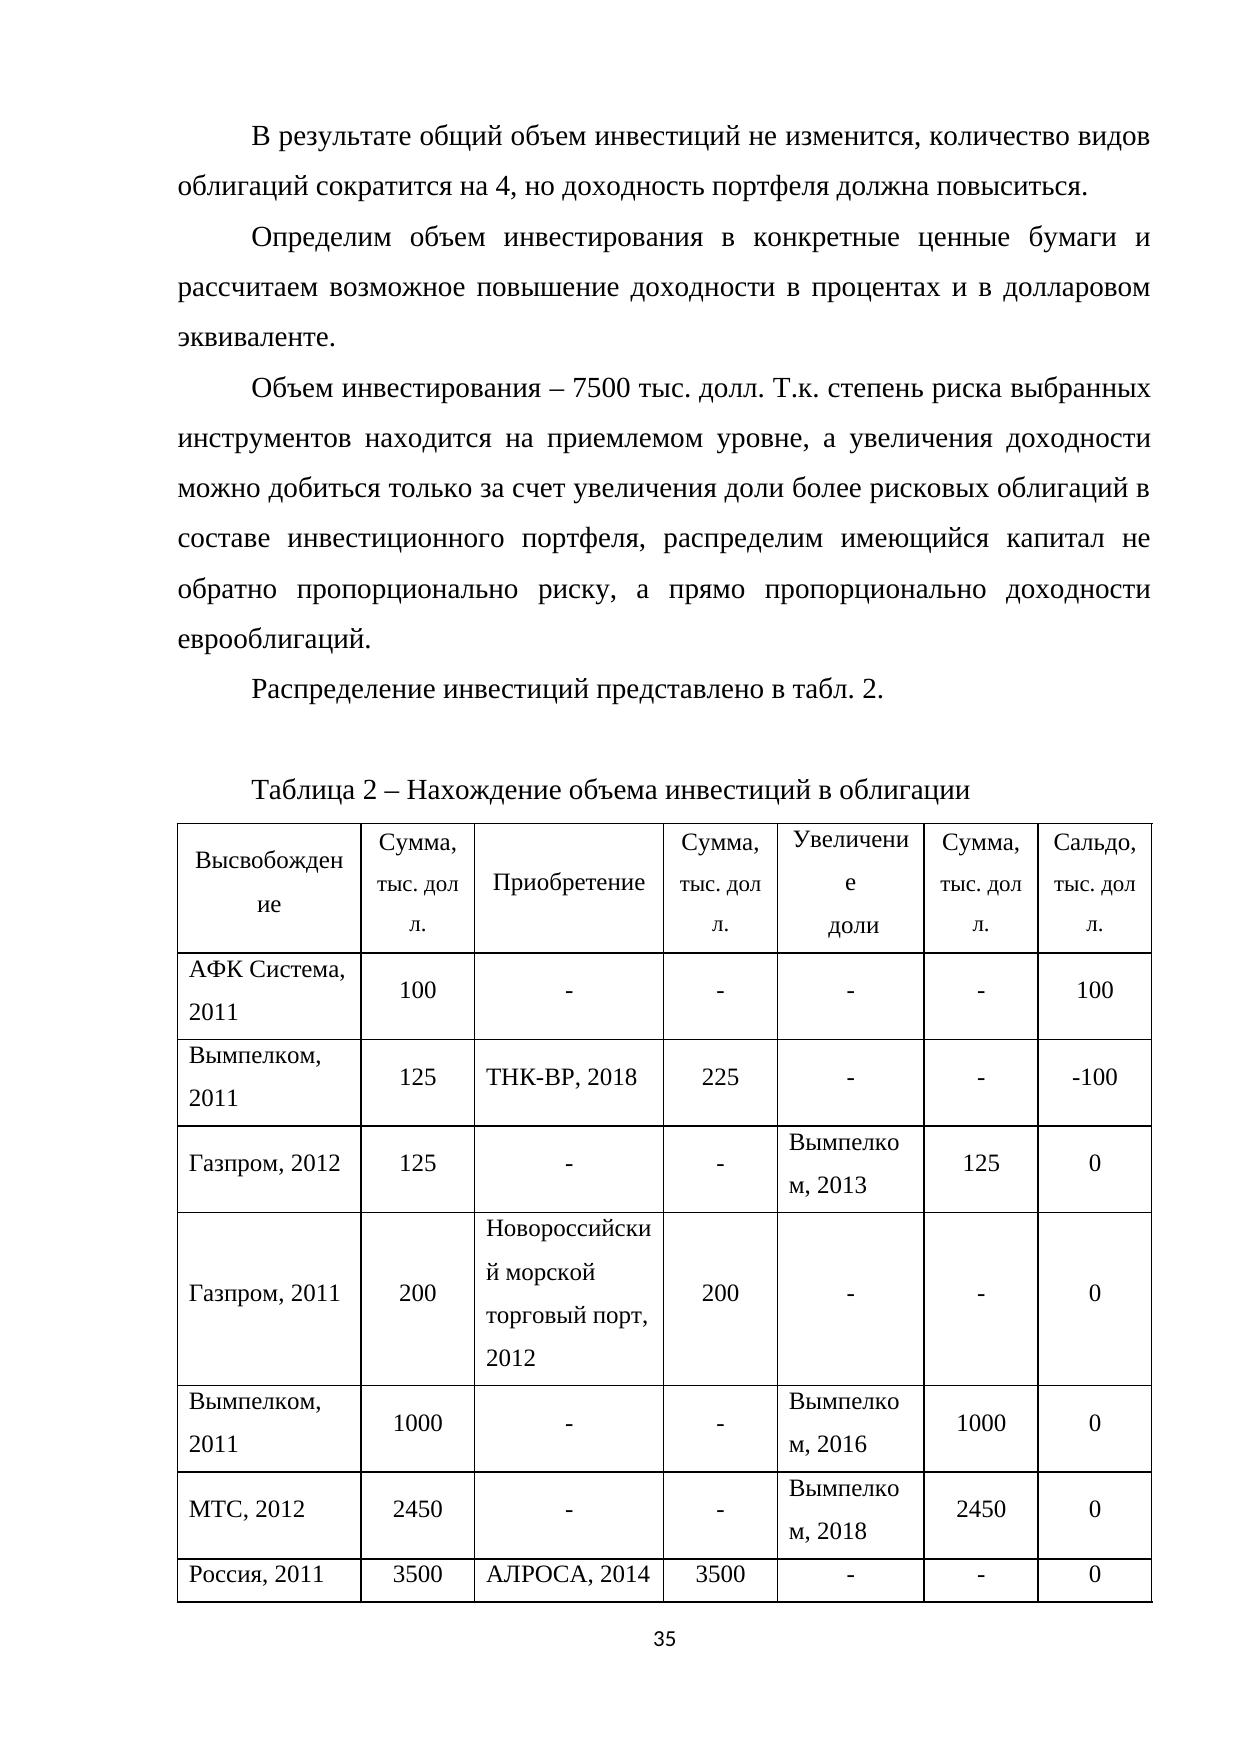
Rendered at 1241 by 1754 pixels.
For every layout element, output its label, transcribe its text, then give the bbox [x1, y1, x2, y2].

table_cell ТНК-ВР, 2018 [475, 1040, 663, 1125]
text Объем инвестирования – 7500 тыс. долл. Т.к. степень риска выбранных инструментов находится на приемлемом уровне, а увеличения доходности можно добиться только за счет увеличения доли более рисковых облигаций в составе инвестиционного портфеля, распределим имеющийся капитал не обратно пропорционально риску, а прямо пропорционально доходности еврооблигаций. [177, 370, 1152, 655]
text Распределение инвестиций представлено в табл. 2. [177, 672, 1152, 705]
table_cell - [664, 954, 777, 1039]
table_header Приобретение [475, 824, 663, 952]
table_header Сальдо, тыс. долл. [1039, 824, 1151, 952]
table_cell 225 [664, 1040, 777, 1125]
table_cell - [664, 1473, 777, 1558]
text Таблица 2 – Нахождение объема инвестиций в облигации [177, 772, 1152, 806]
table_cell - [475, 1127, 663, 1212]
table_cell АЛРОСА, 2014 [475, 1560, 663, 1601]
table_cell - [778, 1560, 923, 1601]
table_cell - [664, 1386, 777, 1471]
table_cell - [475, 1473, 663, 1558]
table_cell - [778, 1213, 923, 1385]
table_cell Вымпелком, 2016 [778, 1386, 923, 1471]
table_cell Вымпелком, 2011 [178, 1040, 360, 1125]
table_cell - [925, 1560, 1037, 1601]
table_cell 0 [1039, 1213, 1151, 1385]
table_cell Россия, 2011 [178, 1560, 360, 1601]
table_cell 0 [1039, 1473, 1151, 1558]
table_cell 100 [1039, 954, 1151, 1039]
table_cell 3500 [664, 1560, 777, 1601]
table_cell - [475, 954, 663, 1039]
table_cell 200 [362, 1213, 474, 1385]
table_header Увеличение доли [778, 824, 923, 952]
table_cell 0 [1039, 1560, 1151, 1601]
table_cell МТС, 2012 [178, 1473, 360, 1558]
table_cell - [925, 954, 1037, 1039]
table_cell 1000 [362, 1386, 474, 1471]
table_cell - [925, 1040, 1037, 1125]
table_header Сумма, тыс. долл. [362, 824, 474, 952]
table_cell Газпром, 2012 [178, 1127, 360, 1212]
table_header Сумма, тыс. долл. [925, 824, 1037, 952]
table_cell 0 [1039, 1386, 1151, 1471]
table_cell Вымпелком, 2011 [178, 1386, 360, 1471]
table_header Высвобождение [178, 824, 360, 952]
table_cell 100 [362, 954, 474, 1039]
table_cell - [778, 954, 923, 1039]
table_cell 125 [925, 1127, 1037, 1212]
table_cell 0 [1039, 1127, 1151, 1212]
table_cell 125 [362, 1127, 474, 1212]
table_header Сумма, тыс. долл. [664, 824, 777, 952]
table_cell 3500 [362, 1560, 474, 1601]
table_cell Газпром, 2011 [178, 1213, 360, 1385]
text Определим объем инвестирования в конкретные ценные бумаги и рассчитаем возможное повышение доходности в процентах и в долларовом эквиваленте. [177, 219, 1152, 353]
table_cell - [778, 1040, 923, 1125]
table_cell - [664, 1127, 777, 1212]
table_cell Вымпелком, 2018 [778, 1473, 923, 1558]
table_cell 125 [362, 1040, 474, 1125]
table_cell Новороссийский морской торговый порт, 2012 [475, 1213, 663, 1385]
table_cell 200 [664, 1213, 777, 1385]
table_cell АФК Система, 2011 [178, 954, 360, 1039]
text В результате общий объем инвестиций не изменится, количество видов облигаций сократится на 4, но доходность портфеля должна повыситься. [177, 118, 1152, 202]
table_cell -100 [1039, 1040, 1151, 1125]
table_cell - [475, 1386, 663, 1471]
table_cell 2450 [925, 1473, 1037, 1558]
table_cell - [925, 1213, 1037, 1385]
table_cell 1000 [925, 1386, 1037, 1471]
table_cell Вымпелком, 2013 [778, 1127, 923, 1212]
table_cell 2450 [362, 1473, 474, 1558]
